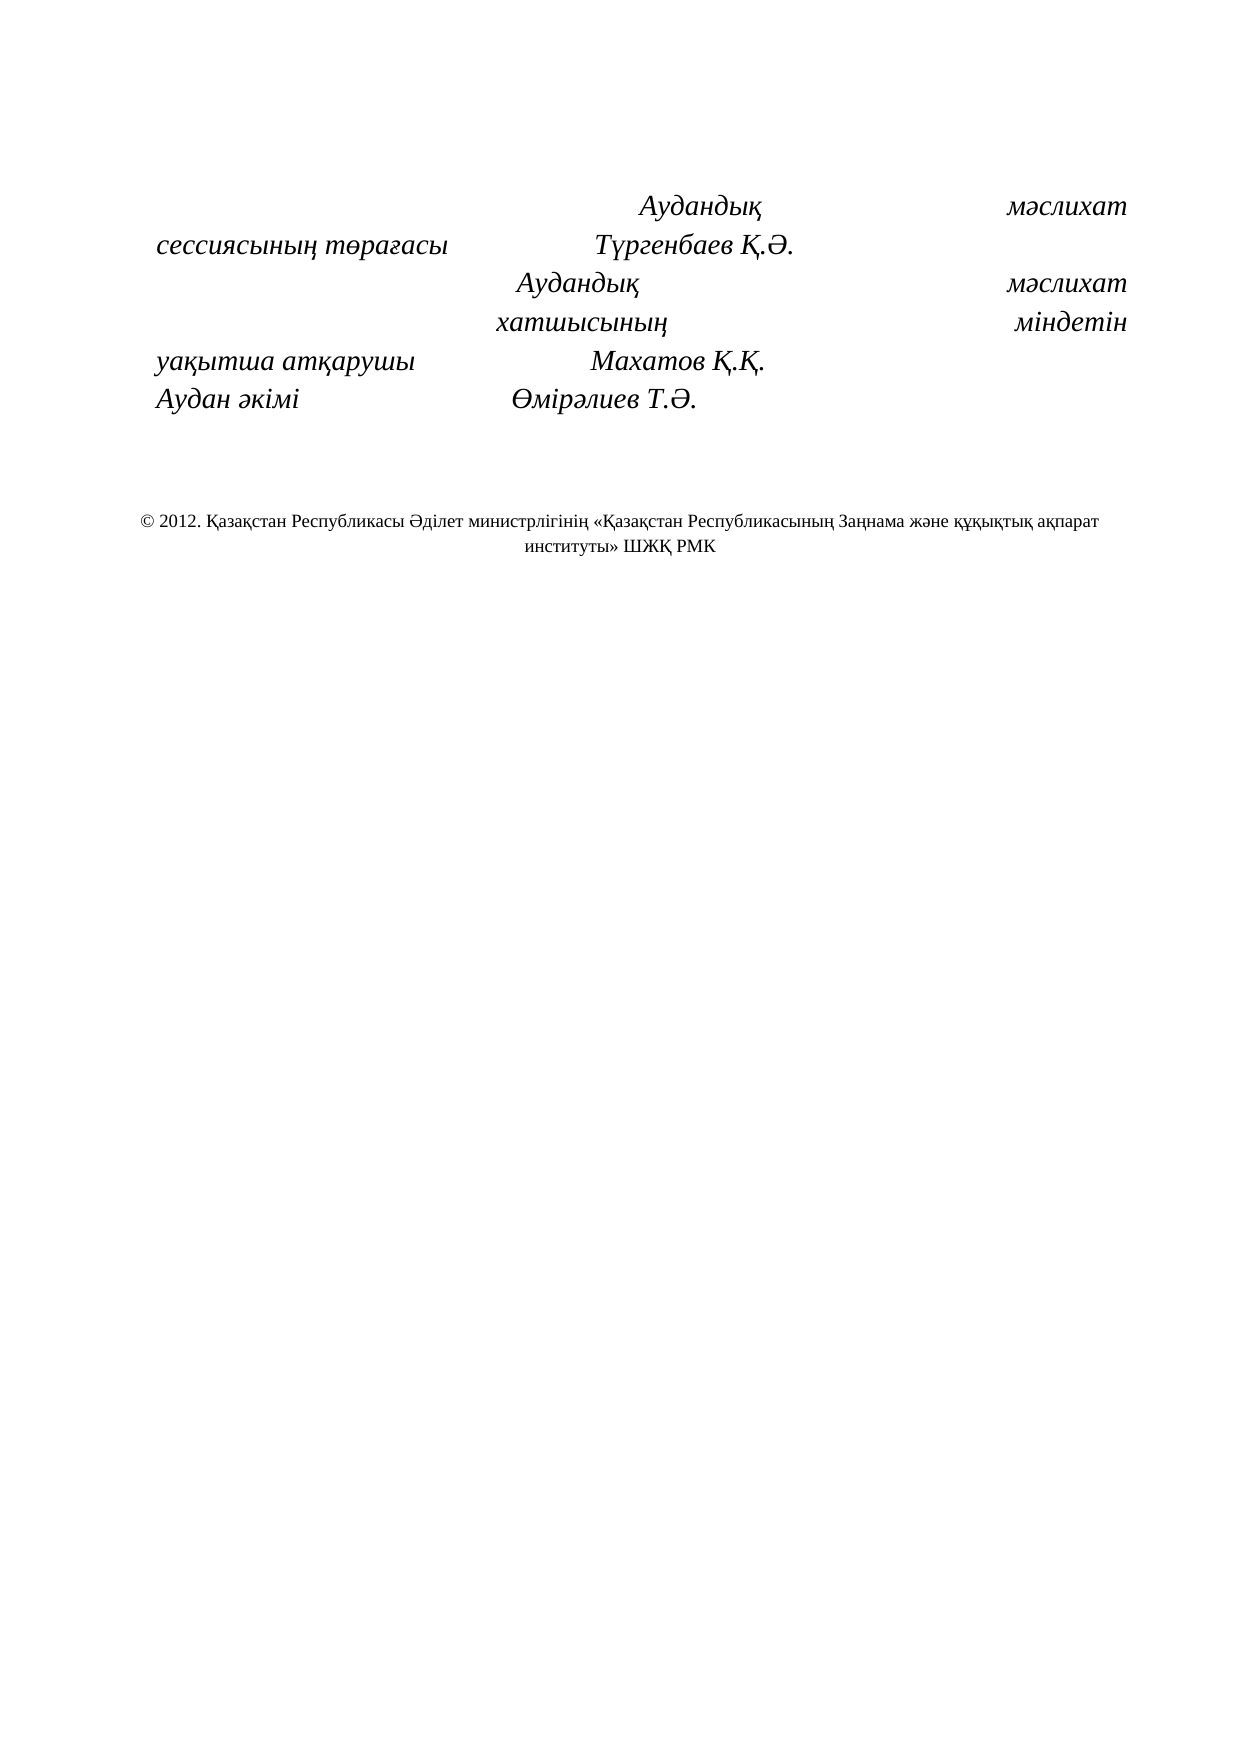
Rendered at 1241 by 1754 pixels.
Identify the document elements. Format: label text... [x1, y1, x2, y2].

text © 2012. Қазақстан Республикасы Әділет министрлігінің «Қазақстан Республикасының Заңнама және құқықтық ақпарат институты» ШЖҚ РМК [112, 510, 1128, 557]
text Аудандық мәслихат хатшысының міндетін уақытша атқарушы Махатов Қ.Қ. [112, 266, 1128, 376]
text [112, 150, 1128, 261]
text Аудан әкімі Өмірәлиев Т.Ә. [112, 381, 1128, 415]
